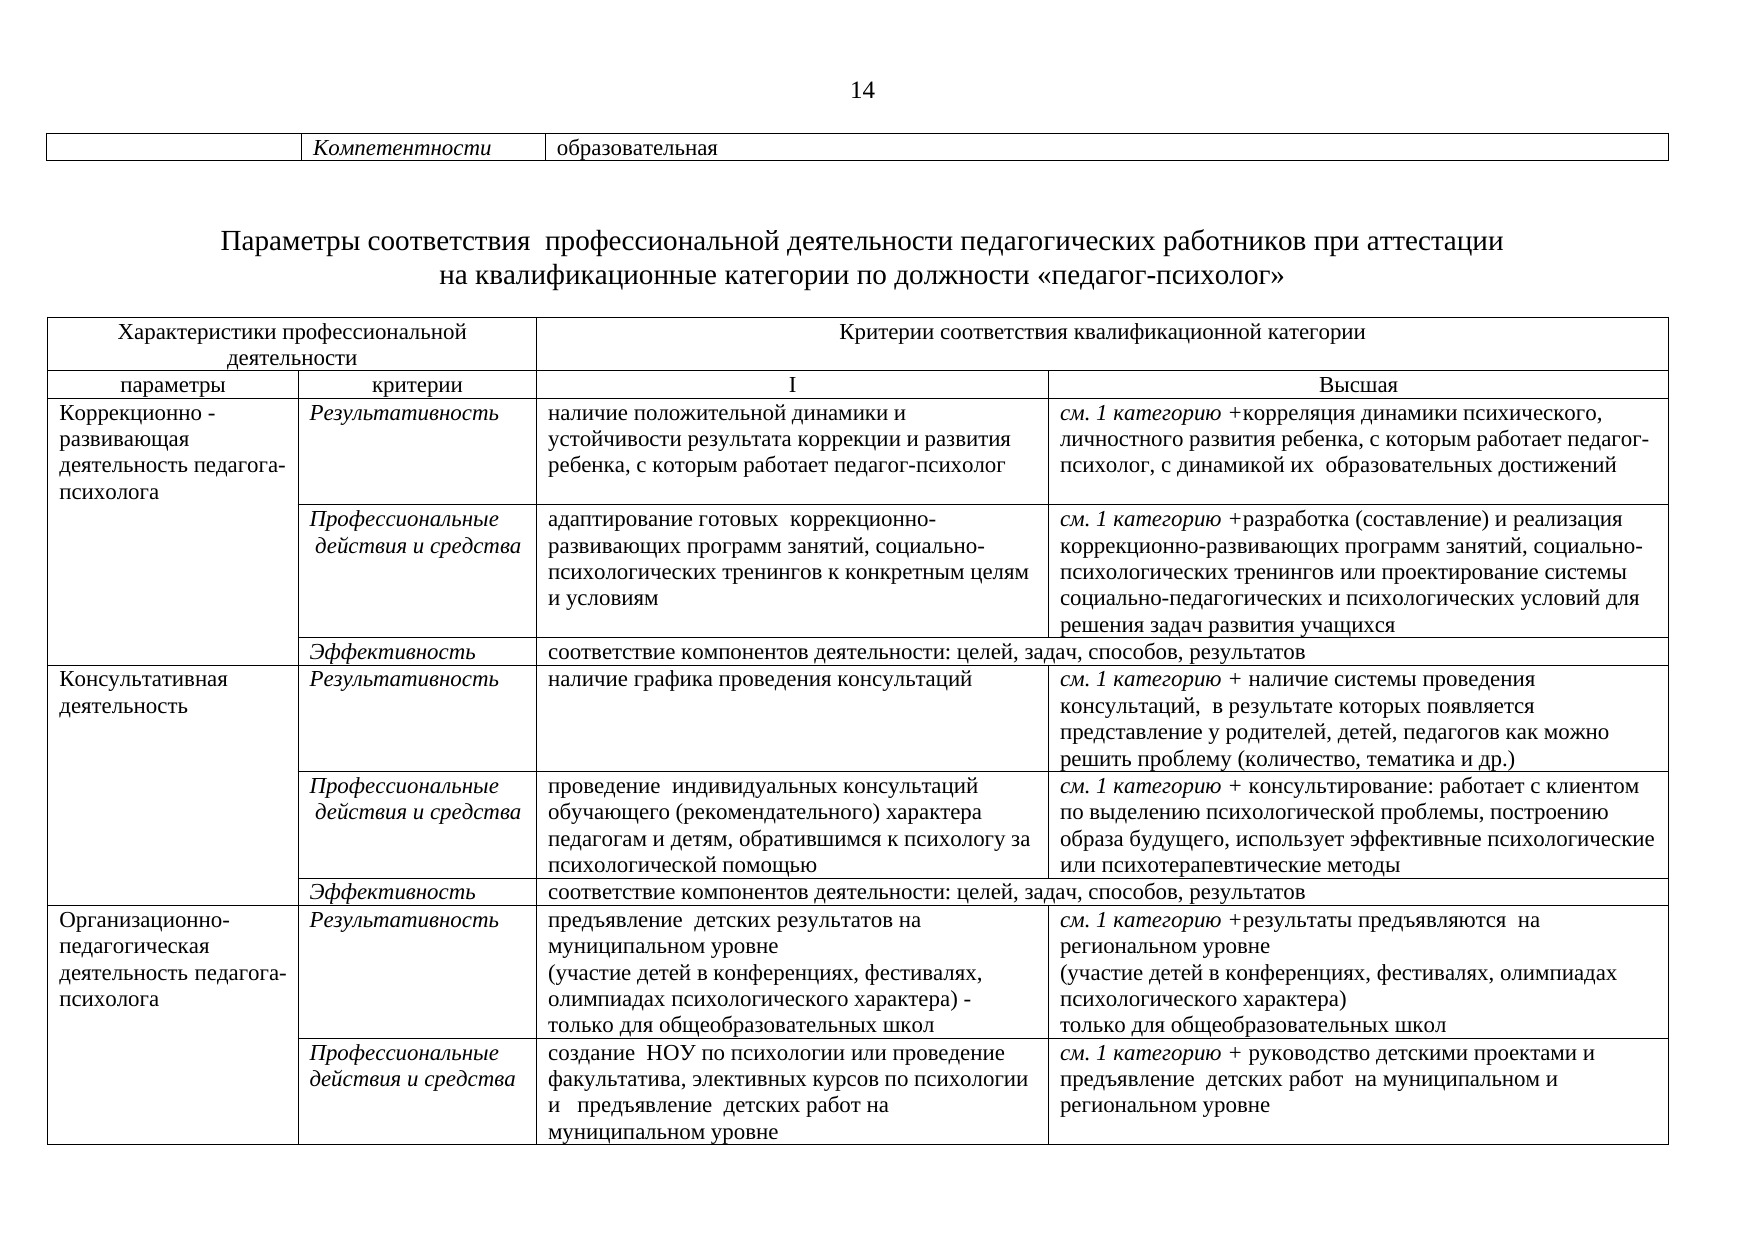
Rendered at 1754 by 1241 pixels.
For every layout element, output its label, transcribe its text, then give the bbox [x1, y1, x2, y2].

table_cell наличие положительной динамики и устойчивости результата коррекции и развития ребенка, с которым работает педагог-психолог [537, 399, 1048, 504]
table_cell соответствие компонентов деятельности: целей, задач, способов, результатов [537, 879, 1668, 905]
table_header Критерии соответствия квалификационной категории [537, 318, 1668, 370]
table_cell Профессиональные действия и средства [299, 772, 536, 877]
table_cell Высшая [1049, 371, 1668, 398]
table_cell Консультативная деятельность [48, 666, 298, 905]
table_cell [299, 1039, 536, 1144]
table_cell I [537, 371, 1048, 398]
table_cell Коррекционно -развивающая деятельность педагога-психолога [48, 399, 298, 664]
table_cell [537, 1039, 1048, 1144]
table_cell проведение индивидуальных консультаций обучающего (рекомендательного) характера педагогам и детям, обратившимся к психологу за психологической помощью [537, 772, 1048, 877]
table_cell Результативность [299, 906, 536, 1038]
table_cell Компетентности [302, 134, 545, 160]
table_cell см. 1 категорию +результаты предъявляются на региональном уровне (участие детей в конференциях, фестивалях, олимпиадах психологического характера) только для общеобразовательных школ [1049, 906, 1668, 1038]
table_cell Организационно-педагогическая деятельность педагога-психолога [48, 906, 298, 1144]
table_cell Профессиональные действия и средства [299, 505, 536, 637]
table_cell наличие графика проведения консультаций [537, 666, 1048, 771]
table_cell см. 1 категорию + консультирование: работает с клиентом по выделению психологической проблемы, построению образа будущего, использует эффективные психологические или психотерапевтические методы [1049, 772, 1668, 877]
table_cell Эффективность [299, 638, 536, 664]
table_cell см. 1 категорию +разработка (составление) и реализация коррекционно-развивающих программ занятий, социально-психологических тренингов или проектирование системы социально-педагогических и психологических условий для решения задач развития учащихся [1049, 505, 1668, 637]
table_cell Эффективность [299, 879, 536, 905]
table_cell предъявление детских результатов на муниципальном уровне (участие детей в конференциях, фестивалях, олимпиадах психологического характера) - только для общеобразовательных школ [537, 906, 1048, 1038]
table_cell параметры [48, 371, 298, 398]
table_cell см. 1 категорию +корреляция динамики психического, личностного развития ребенка, с которым работает педагог-психолог, с динамикой их образовательных достижений [1049, 399, 1668, 504]
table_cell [1049, 1039, 1668, 1144]
table_cell адаптирование готовых коррекционно-развивающих программ занятий, социально-психологических тренингов к конкретным целям и условиям [537, 505, 1048, 637]
text на квалификационные категории по должности «педагог-психолог» [59, 257, 1665, 290]
table_cell критерии [299, 371, 536, 398]
table_cell Результативность [299, 399, 536, 504]
text Параметры соответствия профессиональной деятельности педагогических работников при аттестации [59, 223, 1665, 257]
table_cell см. 1 категорию + наличие системы проведения консультаций, в результате которых появляется представление у родителей, детей, педагогов как можно решить проблему (количество, тематика и др.) [1049, 666, 1668, 771]
table_cell соответствие компонентов деятельности: целей, задач, способов, результатов [537, 638, 1668, 664]
table_header Характеристики профессиональной деятельности [48, 318, 536, 370]
table_cell образовательная [546, 134, 1668, 160]
table_cell Результативность [299, 666, 536, 771]
